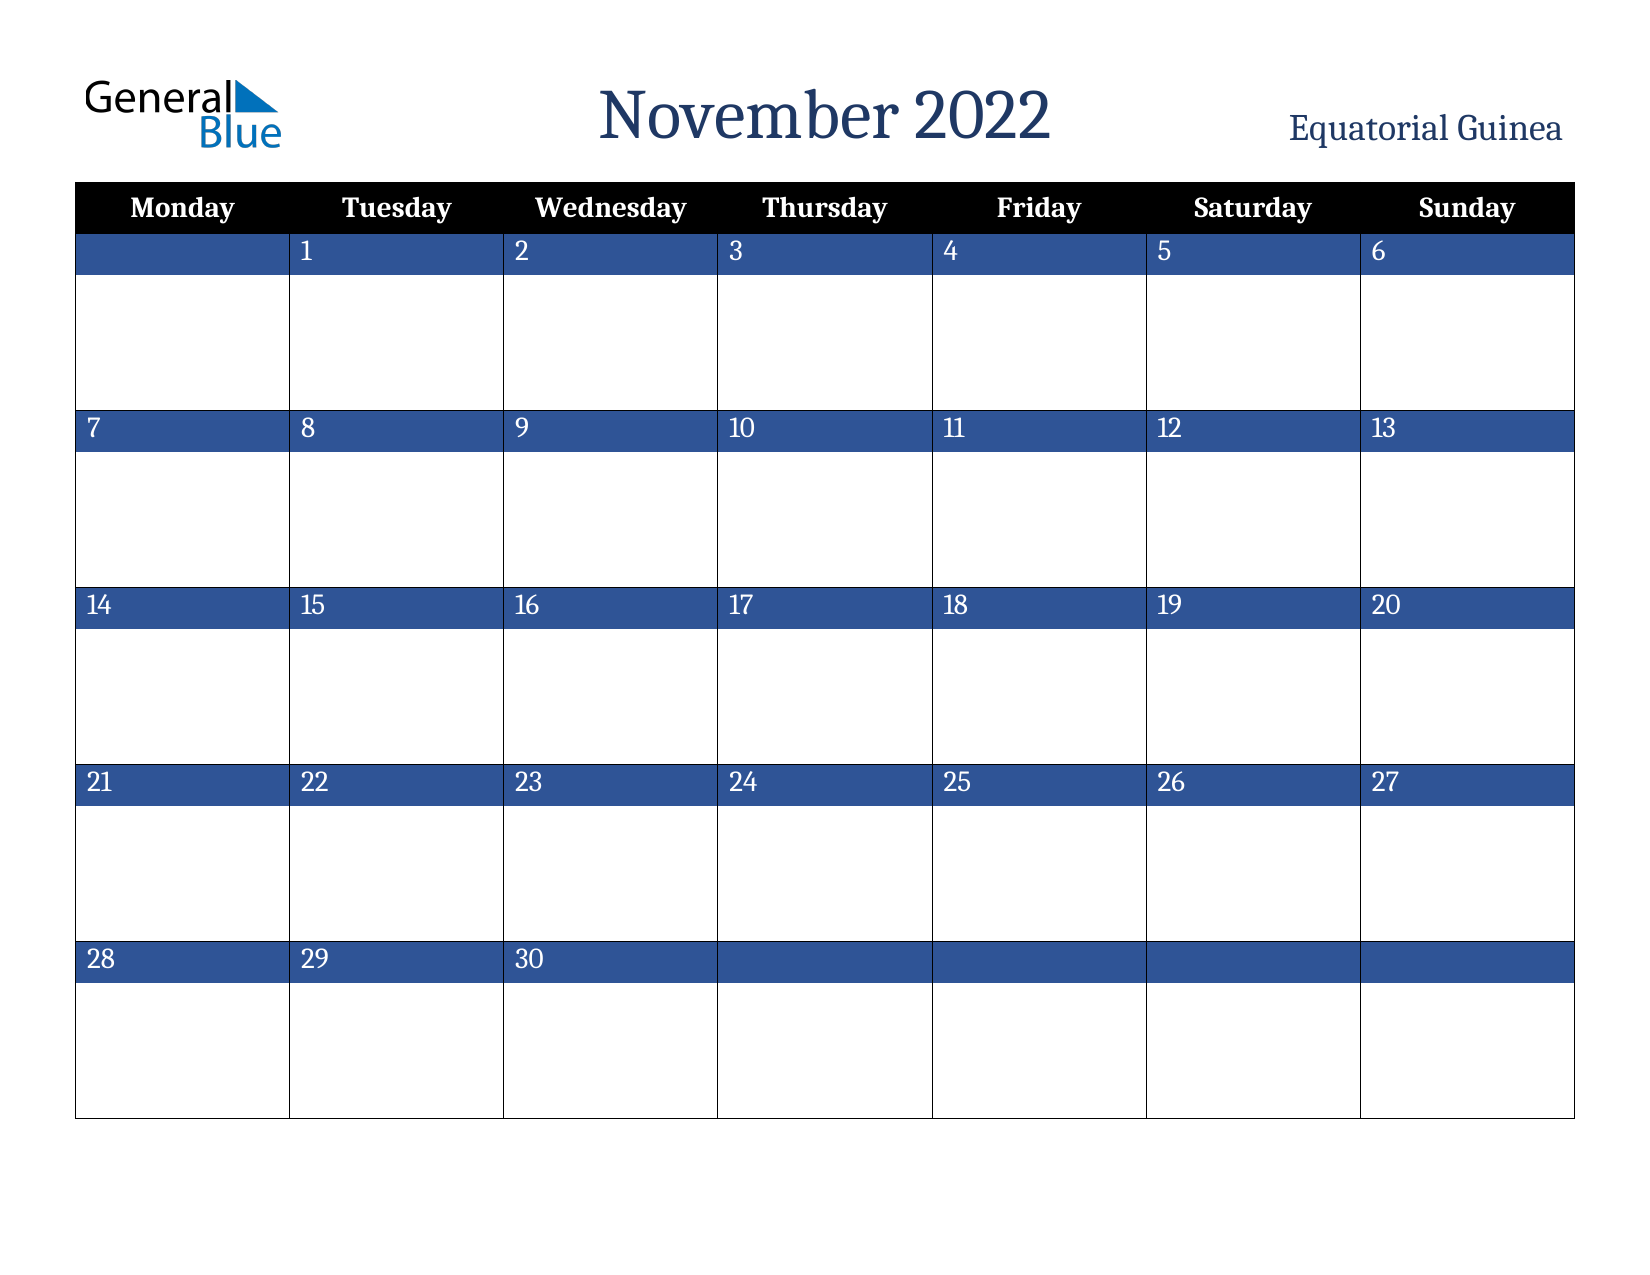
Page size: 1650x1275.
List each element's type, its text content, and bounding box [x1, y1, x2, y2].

table_cell 16 [504, 588, 717, 629]
table_cell [1361, 275, 1574, 410]
table_cell 19 [1147, 588, 1360, 629]
table_cell 6 [1361, 234, 1574, 275]
table_cell [504, 983, 717, 1118]
table_cell 15 [290, 588, 503, 629]
table_cell 14 [76, 588, 289, 629]
table_cell [76, 629, 289, 764]
table_cell 2 [504, 234, 717, 275]
table_cell [1147, 629, 1360, 764]
table_cell Monday [76, 183, 289, 233]
table_cell Sunday [1361, 183, 1574, 233]
table_cell 1 [290, 234, 503, 275]
table_header Equatorial Guinea [1146, 75, 1574, 182]
table_cell 17 [718, 588, 932, 629]
table_cell 5 [1147, 234, 1360, 275]
table_cell [1147, 806, 1360, 941]
table_cell [290, 629, 503, 764]
table_cell 8 [290, 411, 503, 452]
table_cell 30 [504, 942, 717, 983]
table_header November 2022 [504, 75, 1146, 182]
table_cell [290, 452, 503, 587]
table_cell 18 [933, 588, 1146, 629]
table_cell 28 [76, 942, 289, 983]
table_cell [504, 806, 717, 941]
table_cell 25 [933, 765, 1146, 806]
table_cell Saturday [1147, 183, 1360, 233]
table_cell [1147, 942, 1360, 983]
table_cell Tuesday [290, 183, 503, 233]
table_header [76, 75, 503, 182]
table_cell Thursday [718, 183, 932, 233]
table_cell [76, 452, 289, 587]
table_cell [933, 983, 1146, 1118]
table_cell 21 [76, 765, 289, 806]
table_cell 13 [1361, 411, 1574, 452]
table_cell 7 [76, 411, 289, 452]
table_cell [933, 452, 1146, 587]
table_cell [718, 806, 932, 941]
table_cell [933, 942, 1146, 983]
table_cell [1147, 275, 1360, 410]
table_cell [1147, 452, 1360, 587]
table_cell [290, 275, 503, 410]
table_cell [1361, 629, 1574, 764]
table_cell [76, 806, 289, 941]
table_cell 11 [933, 411, 1146, 452]
table_cell [718, 452, 932, 587]
table_cell 27 [1361, 765, 1574, 806]
table_cell [504, 452, 717, 587]
table_cell [718, 942, 932, 983]
table_cell 29 [290, 942, 503, 983]
table_cell 20 [1361, 588, 1574, 629]
table_cell 4 [933, 234, 1146, 275]
table_cell [718, 629, 932, 764]
table_cell [718, 275, 932, 410]
table_cell 24 [718, 765, 932, 806]
table_cell 22 [290, 765, 503, 806]
table_cell [933, 275, 1146, 410]
table_cell 10 [718, 411, 932, 452]
table_cell [1361, 983, 1574, 1118]
table_cell [504, 629, 717, 764]
table_cell [1147, 983, 1360, 1118]
table_cell [1361, 806, 1574, 941]
table_cell [76, 275, 289, 410]
table_cell [1361, 452, 1574, 587]
table_cell 23 [504, 765, 717, 806]
table_cell 12 [1147, 411, 1360, 452]
table_cell [504, 275, 717, 410]
table_cell [76, 983, 289, 1118]
table_cell Friday [933, 183, 1146, 233]
table_cell [290, 806, 503, 941]
table_cell [933, 806, 1146, 941]
table_cell [290, 983, 503, 1118]
table_cell 3 [718, 234, 932, 275]
table_cell [718, 983, 932, 1118]
table_cell [76, 234, 289, 275]
table_cell Wednesday [504, 183, 717, 233]
table_cell 26 [1147, 765, 1360, 806]
table_cell [933, 629, 1146, 764]
picture [86, 80, 281, 148]
table_cell 9 [504, 411, 717, 452]
table_cell [1361, 942, 1574, 983]
